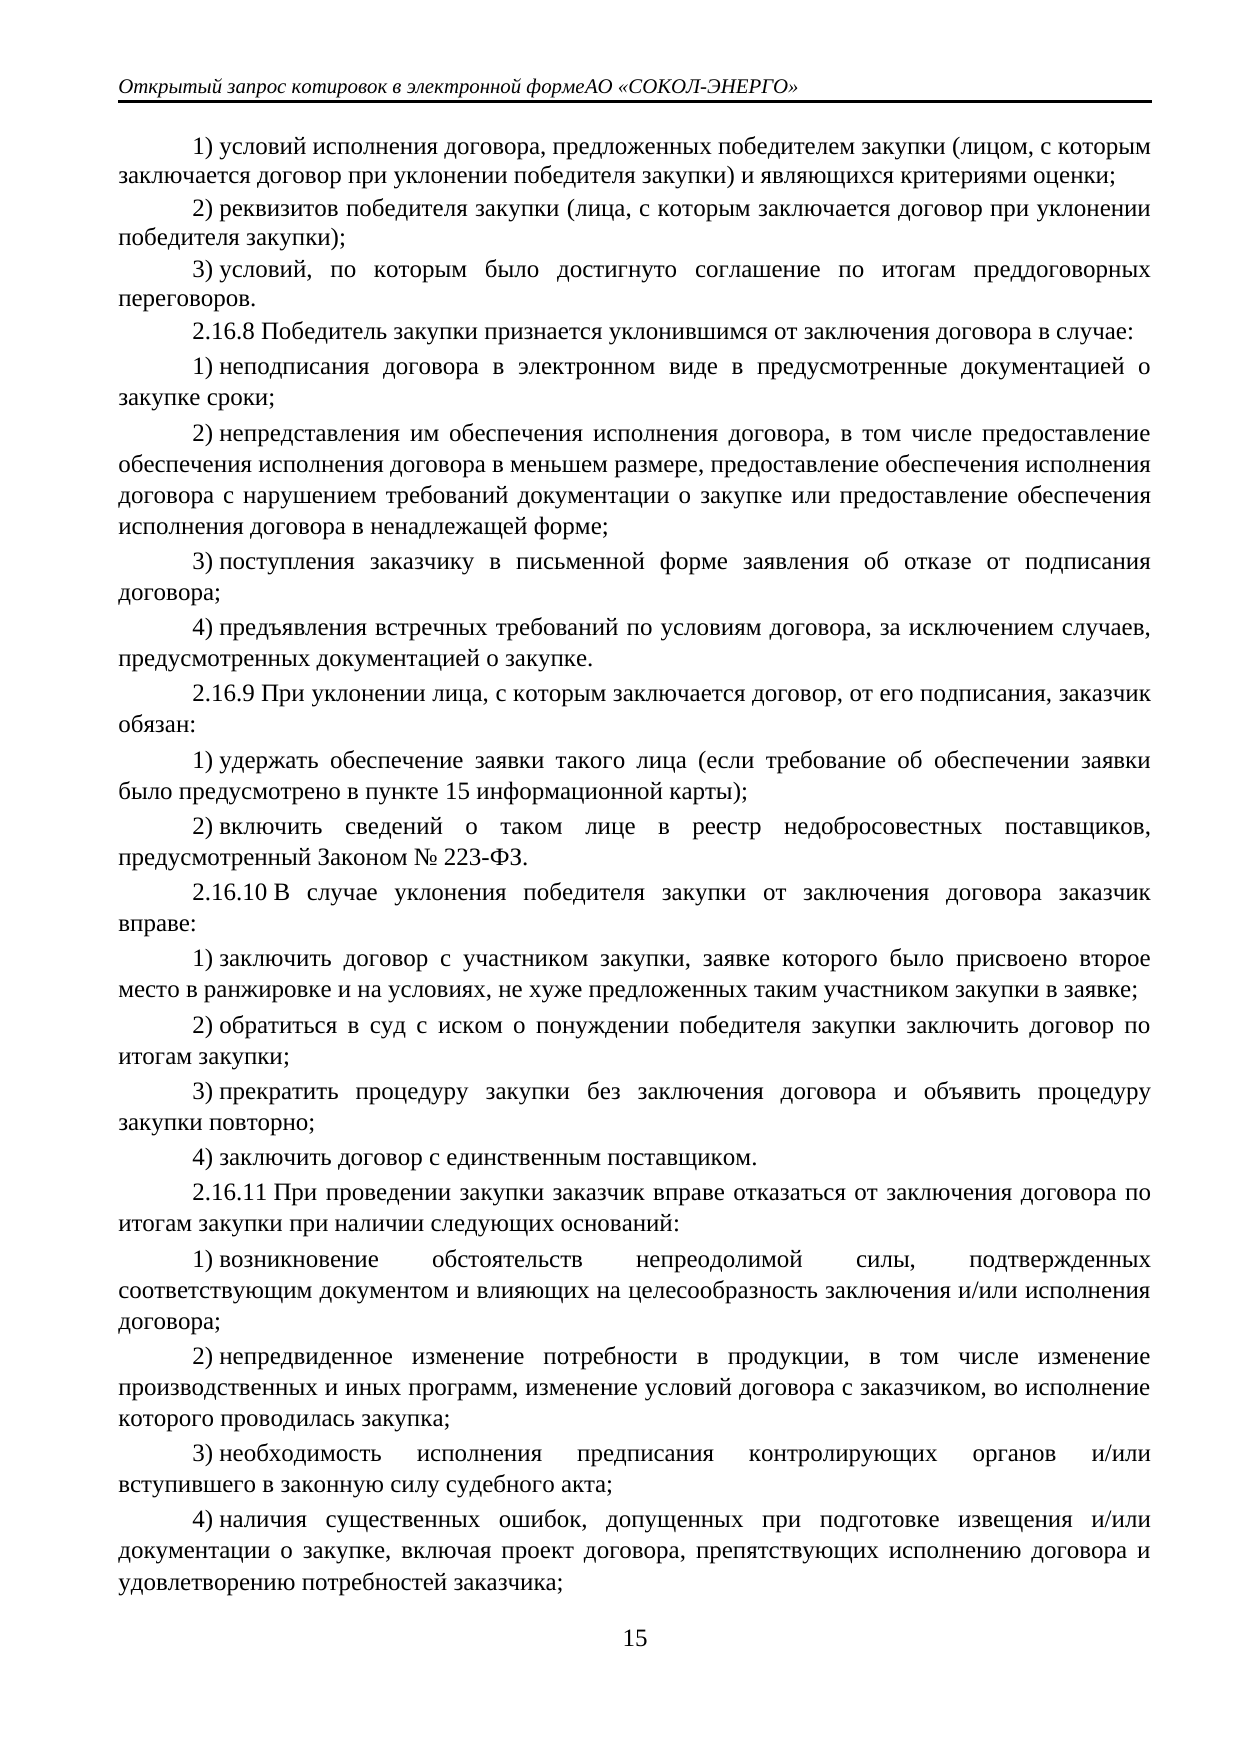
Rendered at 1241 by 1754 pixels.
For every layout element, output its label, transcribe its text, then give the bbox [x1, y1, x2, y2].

subtitle При уклонении лица, с которым заключается договор, от его подписания, заказчик обязан: [118, 678, 1152, 738]
subtitle необходимость исполнения предписания контролирующих органов и/или вступившего в законную силу судебного акта; [118, 1438, 1152, 1498]
subtitle неподписания договора в электронном виде в предусмотренные документацией о закупке сроки; [118, 351, 1152, 411]
subtitle При проведении закупки заказчик вправе отказаться от заключения договора по итогам закупки при наличии следующих оснований: [118, 1177, 1152, 1237]
subtitle удержать обеспечение заявки такого лица (если требование об обеспечении заявки было предусмотрено в пункте 15 информационной карты); [118, 745, 1152, 804]
subtitle включить сведений о таком лице в реестр недобросовестных поставщиков, предусмотренный Законом № 223-ФЗ. [118, 811, 1152, 871]
subtitle непредставления им обеспечения исполнения договора, в том числе предоставление обеспечения исполнения договора в меньшем размере, предоставление обеспечения исполнения договора с нарушением требований документации о закупке или предоставление обеспечения исполнения договора в ненадлежащей форме; [118, 418, 1152, 539]
subtitle предъявления встречных требований по условиям договора, за исключением случаев, предусмотренных документацией о закупке. [118, 612, 1152, 672]
subtitle прекратить процедуру закупки без заключения договора и объявить процедуру закупки повторно; [118, 1076, 1152, 1136]
subtitle В случае уклонения победителя закупки от заключения договора заказчик вправе: [118, 877, 1152, 937]
subtitle условий исполнения договора, предложенных победителем закупки (лицом, с которым заключается договор при уклонении победителя закупки) и являющихся критериями оценки; [118, 131, 1152, 189]
subtitle возникновение обстоятельств непреодолимой силы, подтвержденных соответствующим документом и влияющих на целесообразность заключения и/или исполнения договора; [118, 1244, 1152, 1334]
subtitle условий, по которым было достигнуто соглашение по итогам преддоговорных переговоров. [118, 254, 1152, 312]
subtitle заключить договор с участником закупки, заявке которого было присвоено второе место в ранжировке и на условиях, не хуже предложенных таким участником закупки в заявке; [118, 943, 1152, 1003]
subtitle реквизитов победителя закупки (лица, с которым заключается договор при уклонении победителя закупки); [118, 193, 1152, 250]
subtitle обратиться в суд с иском о понуждении победителя закупки заключить договор по итогам закупки; [118, 1010, 1152, 1069]
subtitle поступления заказчику в письменной форме заявления об отказе от подписания договора; [118, 546, 1152, 606]
subtitle Победитель закупки признается уклонившимся от заключения договора в случае: [118, 316, 1152, 345]
subtitle заключить договор с единственным поставщиком. [118, 1142, 1152, 1171]
subtitle непредвиденное изменение потребности в продукции, в том числе изменение производственных и иных программ, изменение условий договора с заказчиком, во исполнение которого проводилась закупка; [118, 1341, 1152, 1432]
subtitle наличия существенных ошибок, допущенных при подготовке извещения и/или документации о закупке, включая проект договора, препятствующих исполнению договора и удовлетворению потребностей заказчика; [118, 1504, 1152, 1595]
